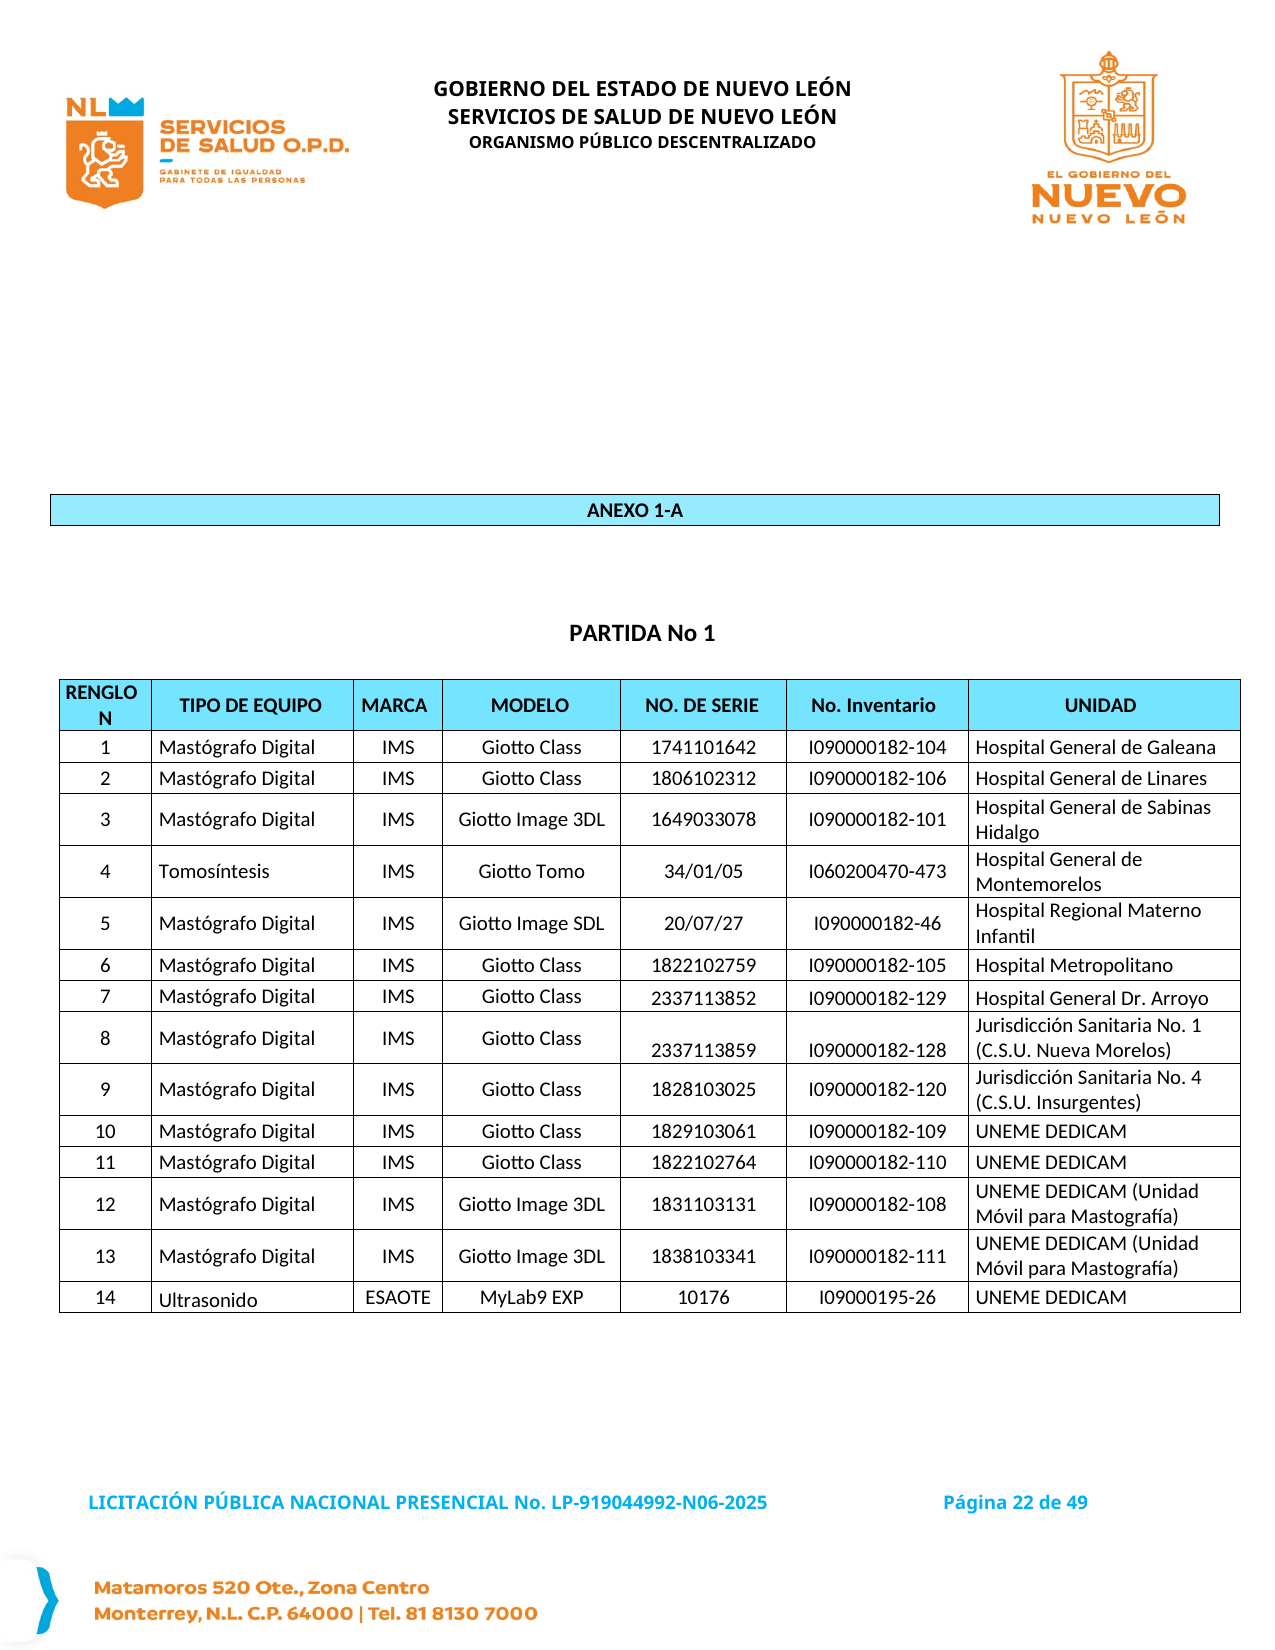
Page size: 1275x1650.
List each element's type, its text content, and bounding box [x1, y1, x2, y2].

table_cell Mastógrafo Digital [152, 731, 353, 762]
table_cell 4 [60, 846, 151, 897]
table_cell IMS [354, 1012, 442, 1063]
table_cell Giotto Image SDL [443, 898, 620, 948]
table_cell Mastógrafo Digital [152, 1064, 353, 1115]
table_cell 20/07/27 [621, 898, 786, 948]
table_cell I090000182-111 [787, 1230, 968, 1281]
table_cell UNEME DEDICAM (Unidad Móvil para Mastografía) [969, 1178, 1240, 1229]
table_cell IMS [354, 1064, 442, 1115]
table_cell Giotto Class [443, 763, 620, 793]
table_cell I090000182-101 [787, 794, 968, 845]
table_cell IMS [354, 1116, 442, 1146]
table_cell Giotto Class [443, 1012, 620, 1063]
table_header MODELO [443, 680, 620, 730]
table_cell IMS [354, 794, 442, 845]
table_cell IMS [354, 1178, 442, 1229]
table_cell 1741101642 [621, 731, 786, 762]
table_cell IMS [354, 763, 442, 793]
picture [1019, 39, 1204, 251]
table_cell IMS [354, 898, 442, 948]
table_cell 12 [60, 1178, 151, 1229]
table_cell Giotto Image 3DL [443, 1230, 620, 1281]
table_cell I09000195-26 [787, 1282, 968, 1312]
table_cell Mastógrafo Digital [152, 1012, 353, 1063]
table_cell 34/01/05 [621, 846, 786, 897]
table_cell 1 [60, 731, 151, 762]
table_header TIPO DE EQUIPO [152, 680, 353, 730]
table_cell 1806102312 [621, 763, 786, 793]
table_cell 11 [60, 1147, 151, 1177]
table_cell UNEME DEDICAM [969, 1116, 1240, 1146]
table_cell IMS [354, 1147, 442, 1177]
table_cell Giotto Class [443, 950, 620, 980]
table_cell IMS [354, 950, 442, 980]
table_cell Giotto Image 3DL [443, 1178, 620, 1229]
table_cell Hospital General de Galeana [969, 731, 1240, 762]
table_cell 1649033078 [621, 794, 786, 845]
table_cell MyLab9 EXP [443, 1282, 620, 1312]
table_cell Giotto Class [443, 1064, 620, 1115]
table_cell Giotto Class [443, 731, 620, 762]
table_cell Hospital General Dr. Arroyo [969, 981, 1240, 1011]
table_cell Jurisdicción Sanitaria No. 1 (C.S.U. Nueva Morelos) [969, 1012, 1240, 1063]
table_cell UNEME DEDICAM (Unidad Móvil para Mastografía) [969, 1230, 1240, 1281]
table_cell UNEME DEDICAM [969, 1147, 1240, 1177]
table_cell I090000182-109 [787, 1116, 968, 1146]
table_header MARCA [354, 680, 442, 730]
table_cell I090000182-106 [787, 763, 968, 793]
table_cell 1828103025 [621, 1064, 786, 1115]
picture [38, 70, 372, 226]
table_cell 1822102759 [621, 950, 786, 980]
table_cell UNEME DEDICAM [969, 1282, 1240, 1312]
table_cell Giotto Class [443, 1147, 620, 1177]
table_cell IMS [354, 846, 442, 897]
table_cell Mastógrafo Digital [152, 763, 353, 793]
table_cell Mastógrafo Digital [152, 1116, 353, 1146]
table_header No. Inventario [787, 680, 968, 730]
table_cell I090000182-129 [787, 981, 968, 1011]
table_cell 14 [60, 1282, 151, 1312]
table_cell 13 [60, 1230, 151, 1281]
table_cell Hospital General de Sabinas Hidalgo [969, 794, 1240, 845]
table_cell Hospital Metropolitano [969, 950, 1240, 980]
table_cell 1829103061 [621, 1116, 786, 1146]
table_cell 6 [60, 950, 151, 980]
text ANEXO 1-A [51, 495, 1219, 525]
table_cell 2337113852 [621, 981, 786, 1011]
table_cell IMS [354, 1230, 442, 1281]
table_cell I090000182-120 [787, 1064, 968, 1115]
table_cell I090000182-108 [787, 1178, 968, 1229]
table_cell ESAOTE [354, 1282, 442, 1312]
table_cell Mastógrafo Digital [152, 1147, 353, 1177]
table_cell Ultrasonido [152, 1282, 353, 1312]
table_cell 1838103341 [621, 1230, 786, 1281]
table_header RENGLON [60, 680, 151, 730]
table_cell Mastógrafo Digital [152, 950, 353, 980]
table_cell 2337113859 [621, 1012, 786, 1063]
table_cell Giotto Class [443, 1116, 620, 1146]
table_cell 1822102764 [621, 1147, 786, 1177]
table_cell 7 [60, 981, 151, 1011]
table_cell I090000182-110 [787, 1147, 968, 1177]
table_cell Mastógrafo Digital [152, 898, 353, 948]
table_cell Hospital General de Montemorelos [969, 846, 1240, 897]
table_cell 3 [60, 794, 151, 845]
table_cell 9 [60, 1064, 151, 1115]
table_cell 5 [60, 898, 151, 948]
table_cell I090000182-128 [787, 1012, 968, 1063]
table_cell 2 [60, 763, 151, 793]
table_cell Giotto Tomo [443, 846, 620, 897]
picture [0, 1528, 549, 1650]
table_cell Hospital Regional Materno Infantil [969, 898, 1240, 948]
text PARTIDA No 1 [89, 617, 1196, 648]
table_cell I090000182-46 [787, 898, 968, 948]
table_cell I090000182-104 [787, 731, 968, 762]
table_cell Jurisdicción Sanitaria No. 4 (C.S.U. Insurgentes) [969, 1064, 1240, 1115]
table_cell Hospital General de Linares [969, 763, 1240, 793]
table_cell 1831103131 [621, 1178, 786, 1229]
table_cell I060200470-473 [787, 846, 968, 897]
table_cell Tomosíntesis [152, 846, 353, 897]
table_cell Giotto Image 3DL [443, 794, 620, 845]
table_header UNIDAD [969, 680, 1240, 730]
table_cell 10176 [621, 1282, 786, 1312]
table_cell IMS [354, 981, 442, 1011]
table_cell 8 [60, 1012, 151, 1063]
table_cell Mastógrafo Digital [152, 981, 353, 1011]
table_cell Giotto Class [443, 981, 620, 1011]
table_cell IMS [354, 731, 442, 762]
table_cell I090000182-105 [787, 950, 968, 980]
table_cell Mastógrafo Digital [152, 1230, 353, 1281]
table_cell Mastógrafo Digital [152, 1178, 353, 1229]
table_cell Mastógrafo Digital [152, 794, 353, 845]
table_header NO. DE SERIE [621, 680, 786, 730]
table_cell 10 [60, 1116, 151, 1146]
